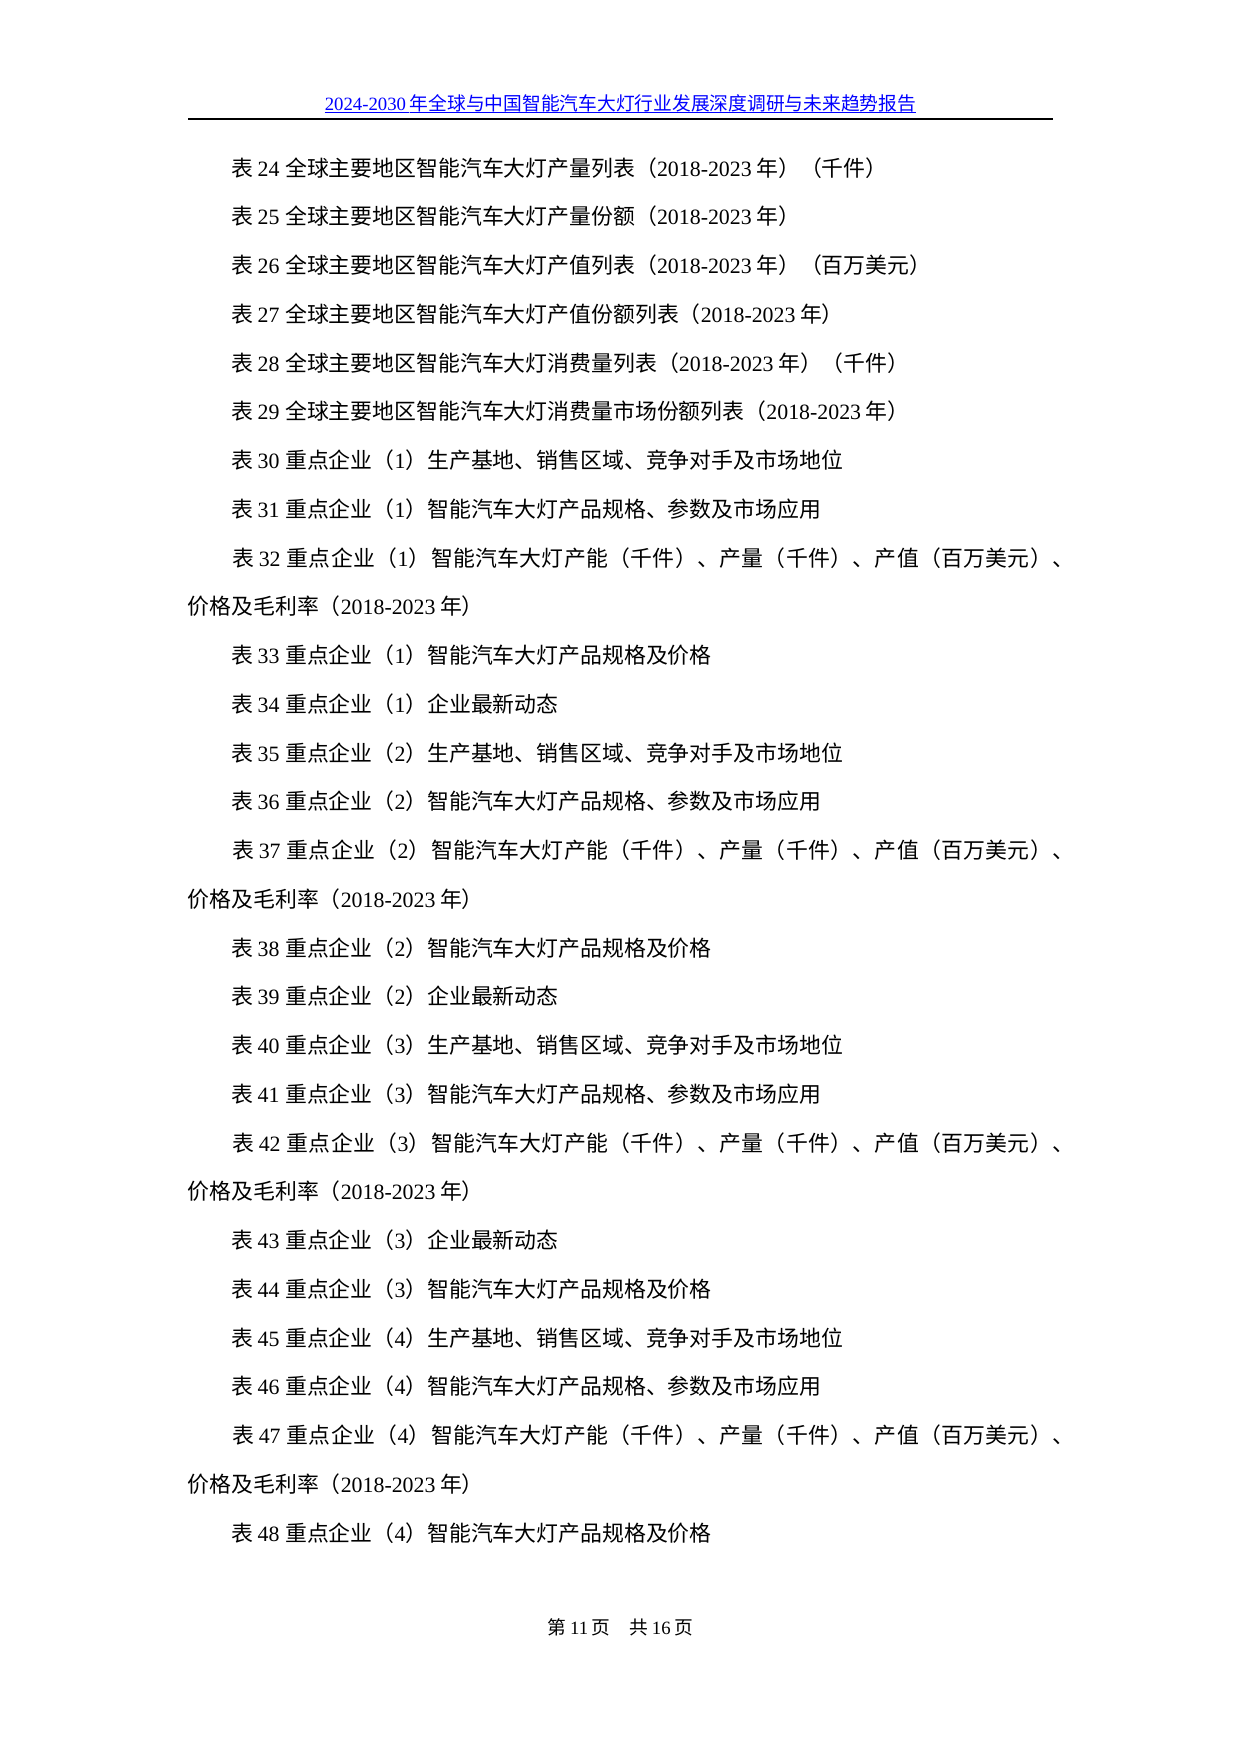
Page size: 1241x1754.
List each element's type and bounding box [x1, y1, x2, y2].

text [187, 150, 1053, 1548]
